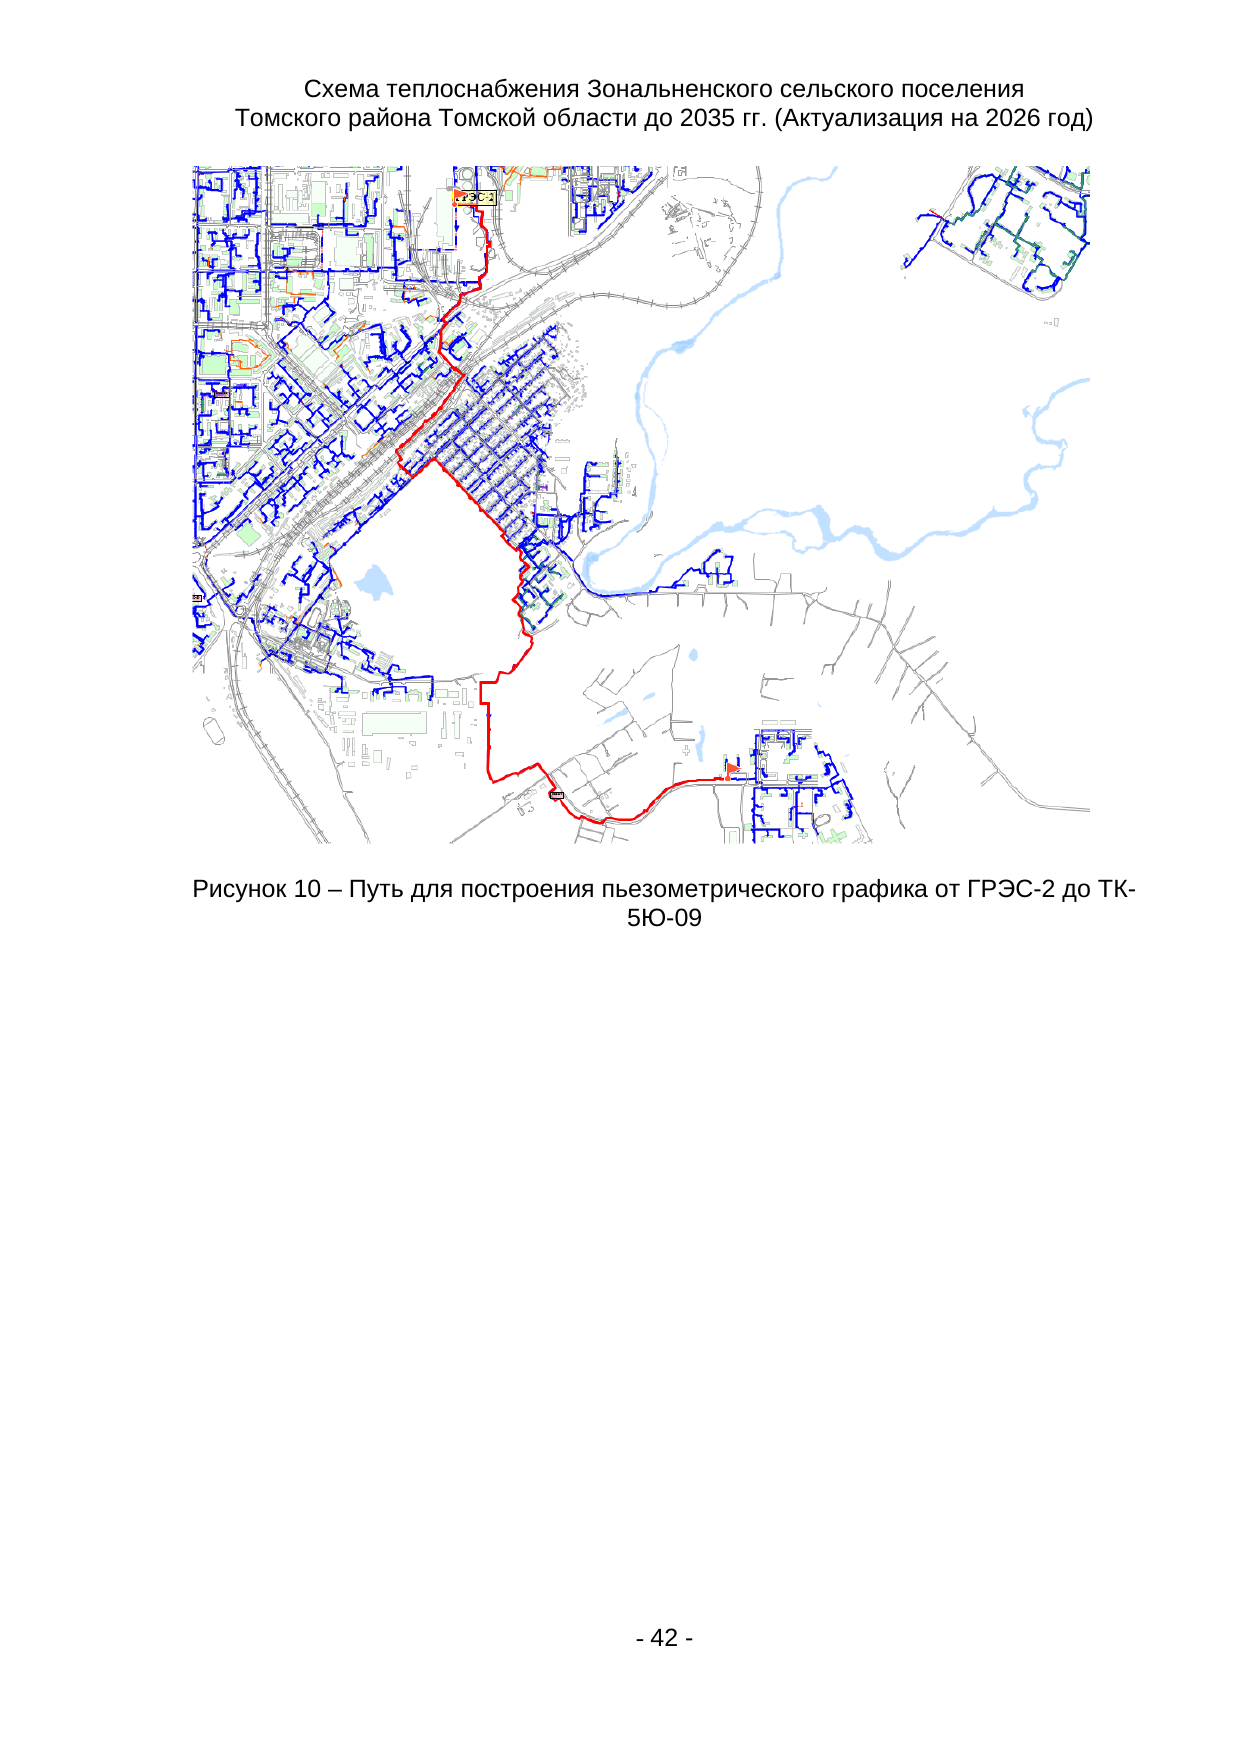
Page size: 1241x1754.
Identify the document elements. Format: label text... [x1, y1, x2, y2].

text Рисунок 10 – Путь для построения пьезометрического графика от ГРЭС-2 до ТК-5Ю-09 [177, 874, 1152, 932]
picture [186, 160, 1143, 850]
